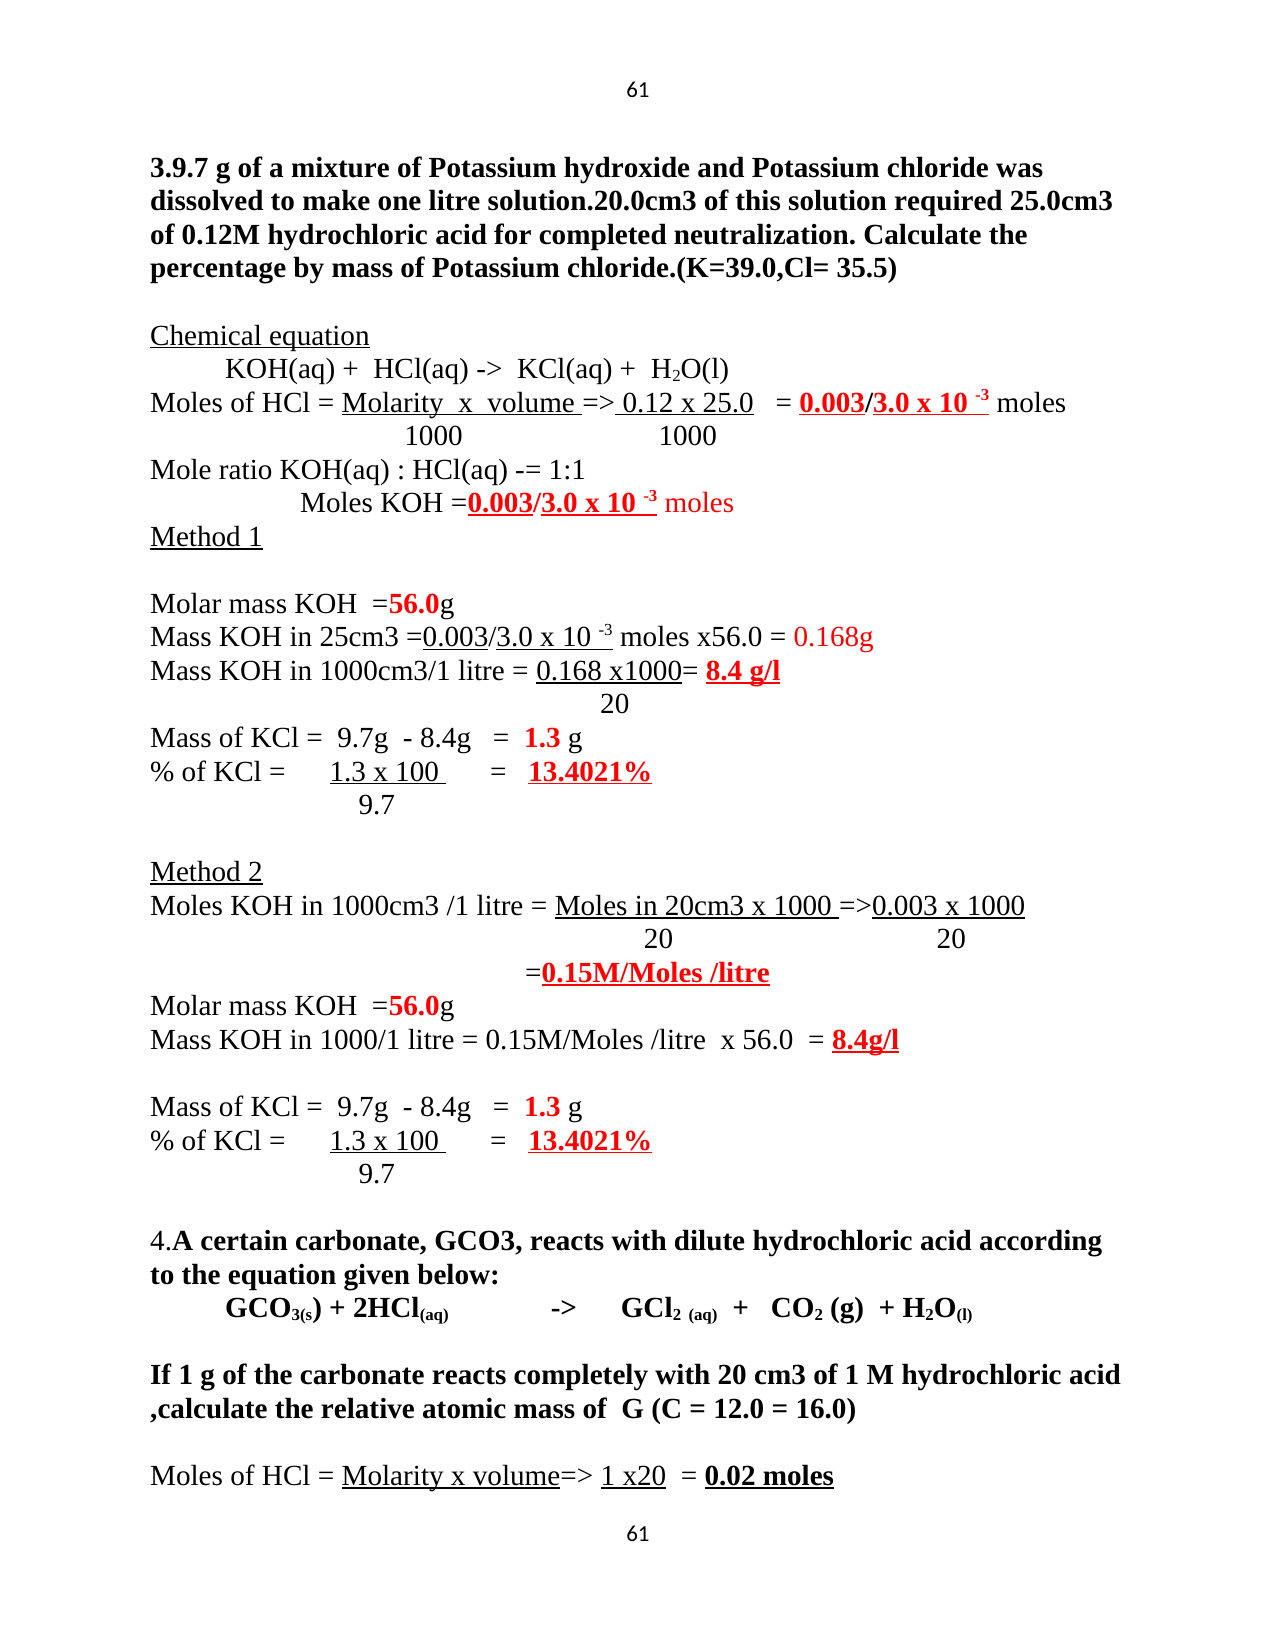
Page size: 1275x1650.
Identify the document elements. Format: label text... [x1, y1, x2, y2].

text Moles KOH in 1000cm3 /1 litre = Moles in 20cm3 x 1000 =>0.003 x 1000 [150, 888, 1125, 921]
text Mass of KCl = 9.7g - 8.4g = 1.3 g [150, 1089, 1125, 1123]
text Chemical equation [150, 318, 1125, 351]
text 4.A certain carbonate, GCO3, reacts with dilute hydrochloric acid according to the equation given below: [150, 1223, 1125, 1290]
text Mass of KCl = 9.7g - 8.4g = 1.3 g [150, 720, 1125, 754]
text =0.15M/Moles /litre [150, 955, 1125, 988]
text 3.9.7 g of a mixture of Potassium hydroxide and Potassium chloride was dissolved to make one litre solution.20.0cm3 of this solution required 25.0cm3 of 0.12M hydrochloric acid for completed neutralization. Calculate the percentage by mass of Potassium chloride.(K=39.0,Cl= 35.5) [150, 150, 1125, 284]
text 9.7 [150, 1156, 1125, 1190]
text % of KCl = 1.3 x 100 = 13.4021% [150, 754, 1125, 787]
text Mass KOH in 1000cm3/1 litre = 0.168 x1000= 8.4 g/l [150, 653, 1125, 687]
text Moles KOH =0.003/3.0 x 10 -3 moles [150, 485, 1125, 519]
text KOH(aq) + HCl(aq) -> KCl(aq) + H2O(l) [150, 351, 1125, 385]
text 9.7 [150, 787, 1125, 821]
text Moles of HCl = Molarity x volume => 0.12 x 25.0 = 0.003/3.0 x 10 -3 moles [150, 385, 1125, 418]
text Mole ratio KOH(aq) : HCl(aq) -= 1:1 [150, 452, 1125, 485]
text 20 20 [150, 921, 1125, 955]
text If 1 g of the carbonate reacts completely with 20 cm3 of 1 M hydrochloric acid ,calculate the relative atomic mass of G (C = 12.0 = 16.0) [150, 1357, 1125, 1424]
text 20 [150, 687, 1125, 720]
text Mass KOH in 25cm3 =0.003/3.0 x 10 -3 moles x56.0 = 0.168g [150, 619, 1125, 653]
text Mass KOH in 1000/1 litre = 0.15M/Moles /litre x 56.0 = 8.4g/l [150, 1022, 1125, 1056]
text Method 2 [150, 854, 1125, 888]
text 1000 1000 [150, 418, 1125, 452]
text % of KCl = 1.3 x 100 = 13.4021% [150, 1123, 1125, 1156]
text Method 1 [150, 519, 1125, 552]
text GCO3(s) + 2HCl(aq) -> GCl2 (aq) + CO2 (g) + H2O(l) [150, 1290, 1125, 1324]
text Molar mass KOH =56.0g [150, 586, 1125, 619]
text Molar mass KOH =56.0g [150, 988, 1125, 1022]
text Moles of HCl = Molarity x volume=> 1 x20 = 0.02 moles [150, 1458, 1125, 1492]
